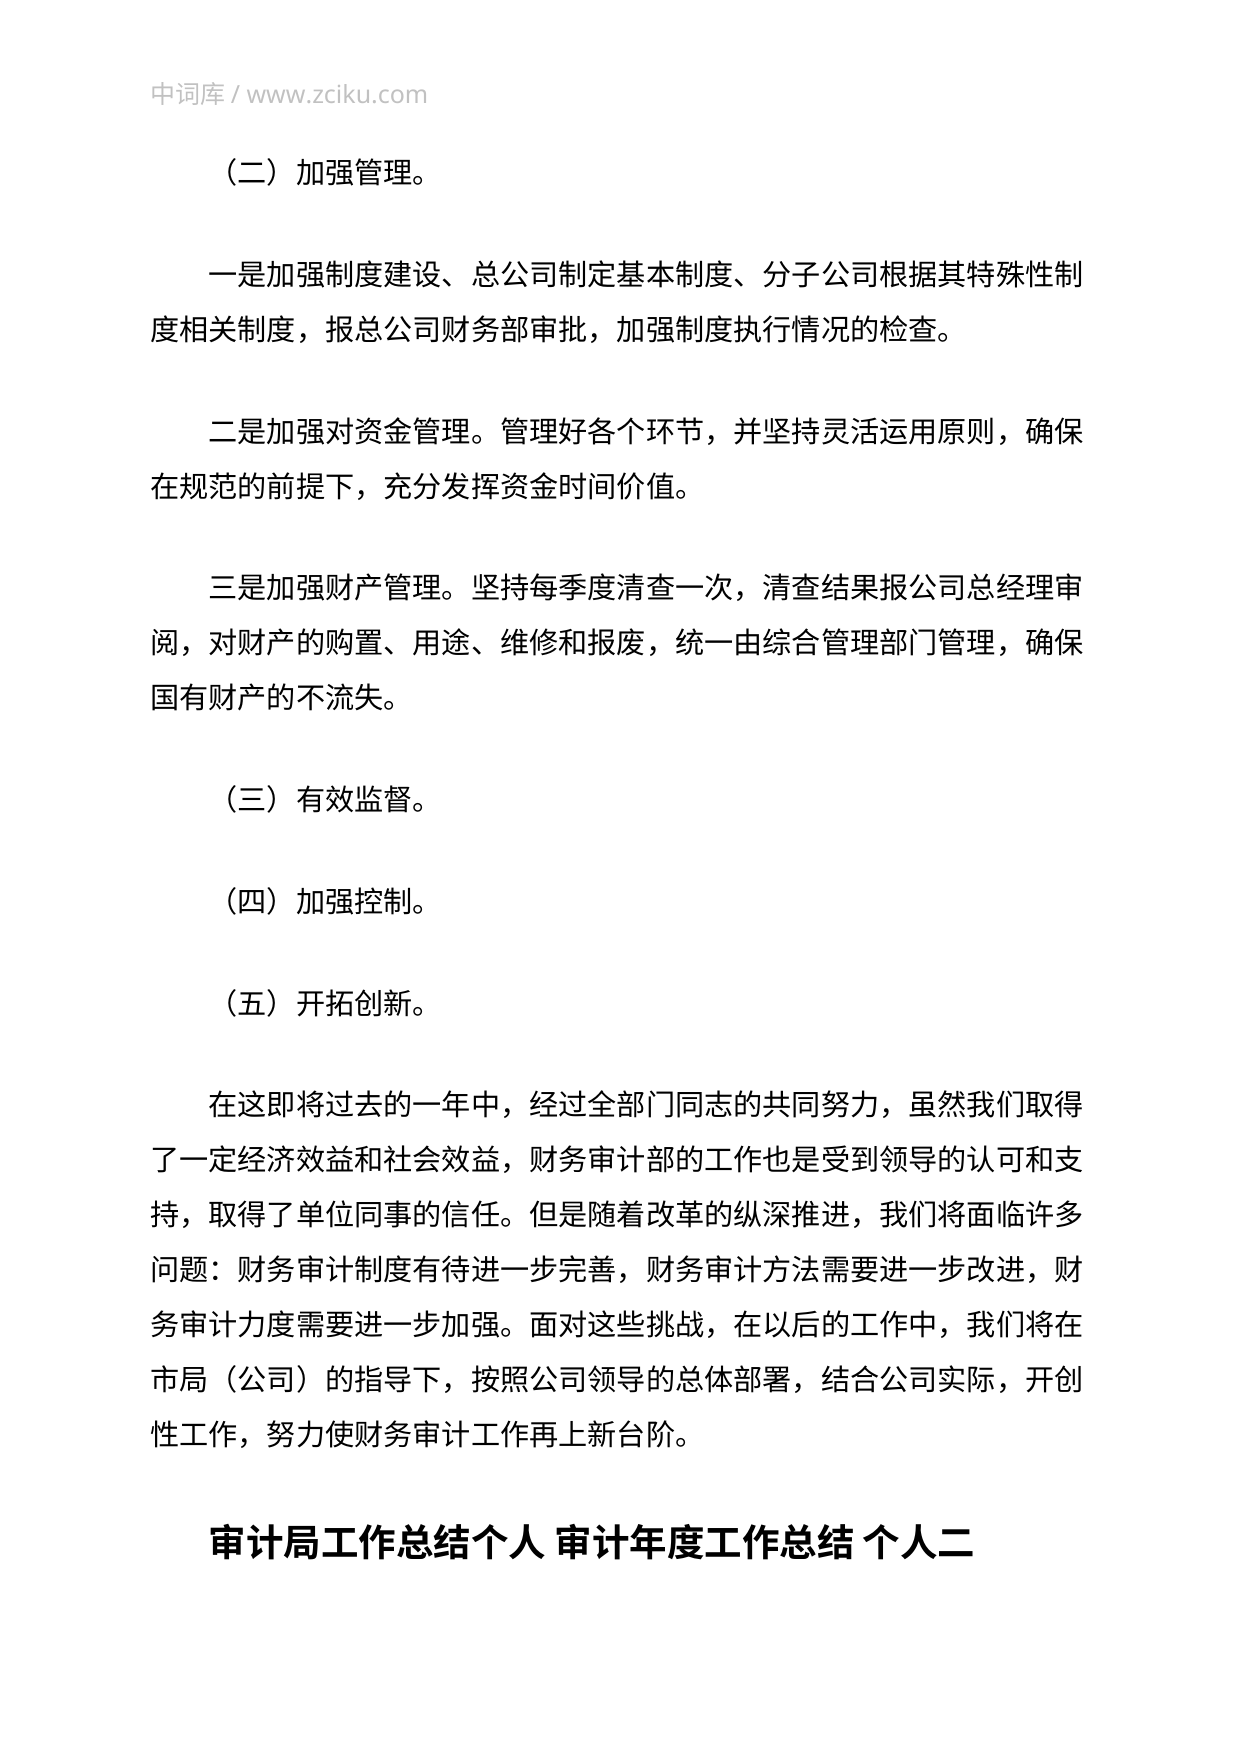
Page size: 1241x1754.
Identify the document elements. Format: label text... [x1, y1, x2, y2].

text （四）加强控制。 [150, 878, 1090, 921]
text 三是加强财产管理。坚持每季度清查一次，清查结果报公司总经理审阅，对财产的购置、用途、维修和报废，统一由综合管理部门管理，确保国有财产的不流失。 [150, 565, 1090, 717]
text （五）开拓创新。 [150, 980, 1090, 1022]
text 在这即将过去的一年中，经过全部门同志的共同努力，虽然我们取得了一定经济效益和社会效益，财务审计部的工作也是受到领导的认可和支持，取得了单位同事的信任。但是随着改革的纵深推进，我们将面临许多问题：财务审计制度有待进一步完善，财务审计方法需要进一步改进，财务审计力度需要进一步加强。面对这些挑战，在以后的工作中，我们将在市局（公司）的指导下，按照公司领导的总体部署，结合公司实际，开创性工作，努力使财务审计工作再上新台阶。 [150, 1082, 1090, 1454]
text 审计局工作总结个人 审计年度工作总结 个人二 [150, 1513, 1090, 1567]
text （二）加强管理。 [150, 150, 1090, 192]
text 二是加强对资金管理。管理好各个环节，并坚持灵活运用原则，确保在规范的前提下，充分发挥资金时间价值。 [150, 408, 1090, 506]
text 一是加强制度建设、总公司制定基本制度、分子公司根据其特殊性制度相关制度，报总公司财务部审批，加强制度执行情况的检查。 [150, 252, 1090, 349]
text （三）有效监督。 [150, 777, 1090, 819]
